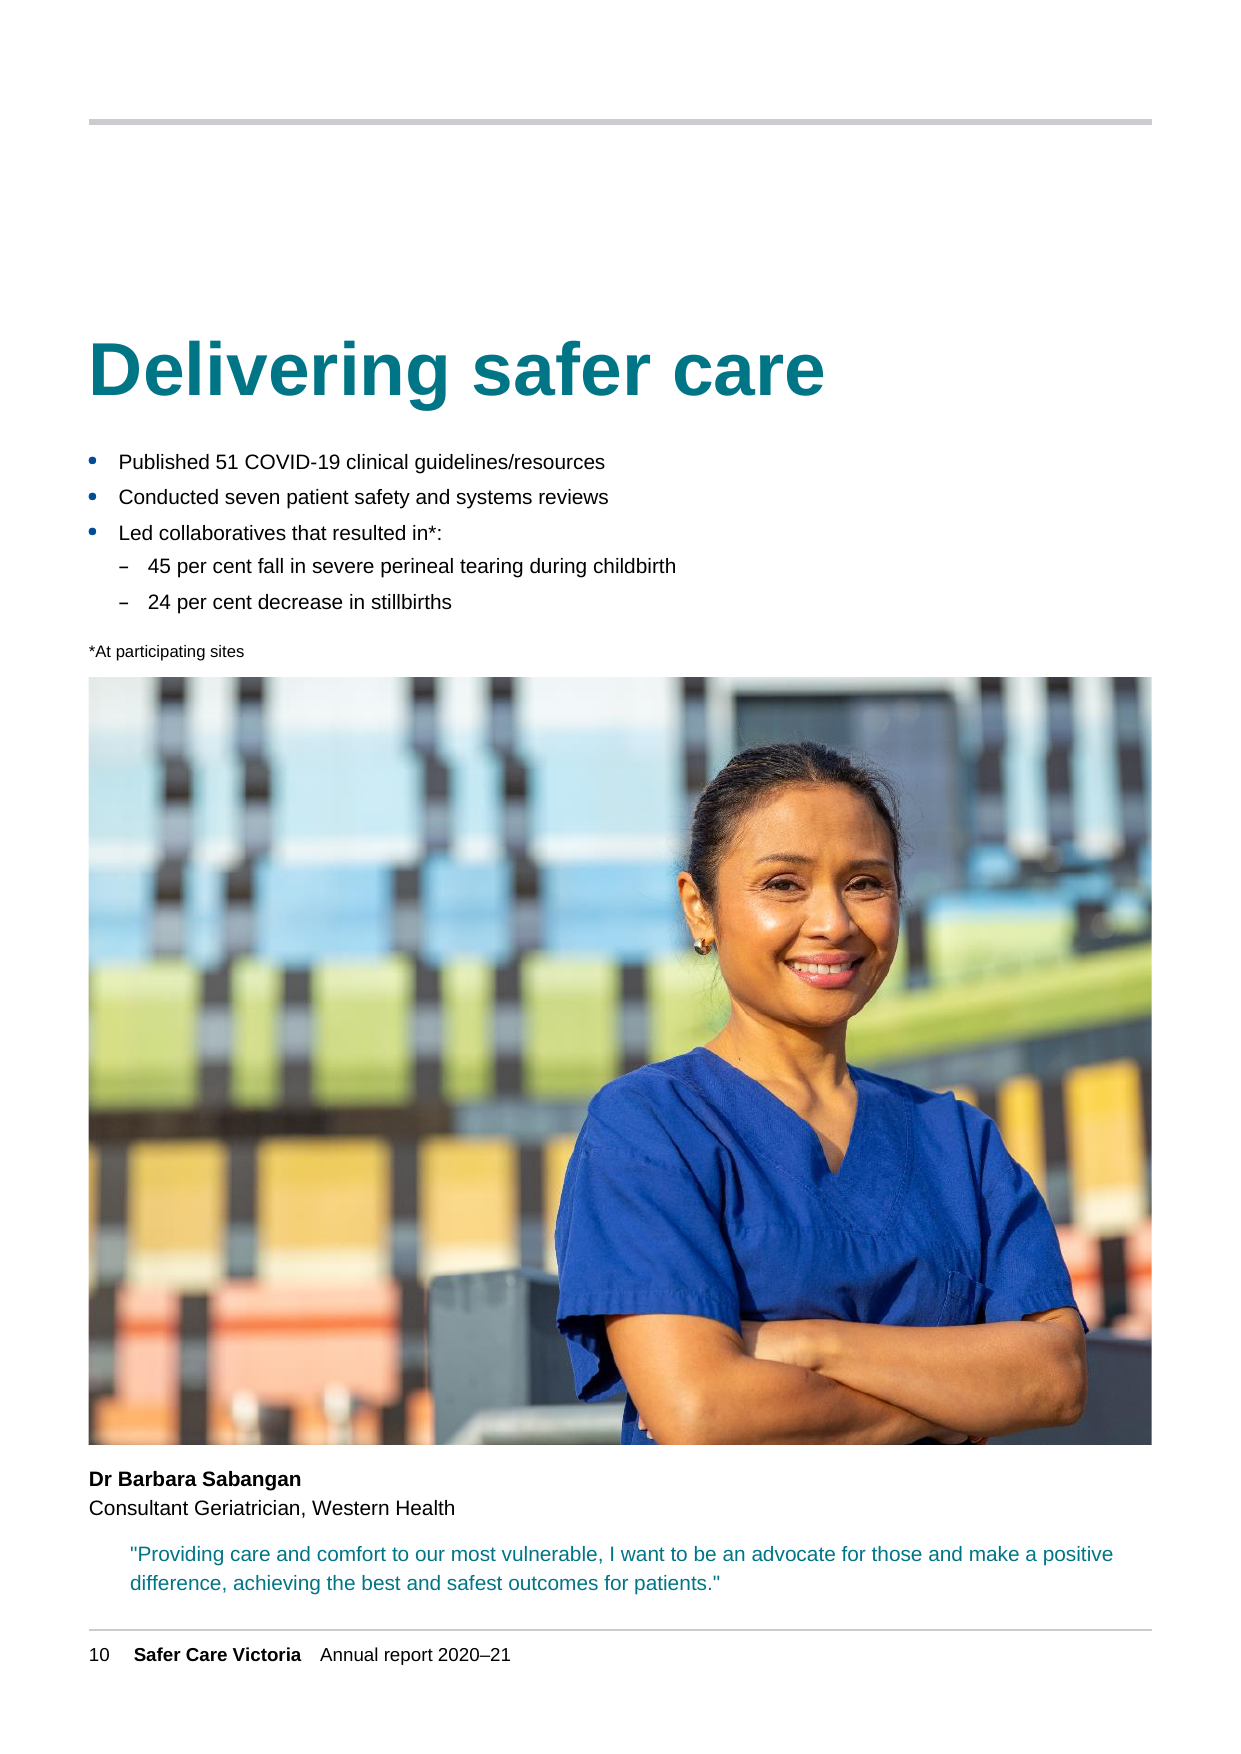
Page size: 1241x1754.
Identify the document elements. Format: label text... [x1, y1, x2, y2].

text "Providing care and comfort to our most vulnerable, I want to be an advocate for those and make a positive difference, achieving the best and safest outcomes for patients." [130, 1537, 1152, 1595]
text 24 per cent decrease in stillbirths [118, 586, 1152, 615]
text Led collaboratives that resulted in*: [89, 515, 1152, 544]
text Conducted seven patient safety and systems reviews [89, 480, 1152, 509]
text Published 51 COVID-19 clinical guidelines/resources [89, 444, 1152, 474]
text Dr Barbara Sabangan Consultant Geriatrician, Western Health [89, 1462, 1152, 1520]
subtitle Delivering safer care [89, 325, 1152, 411]
picture [88, 677, 1152, 1445]
text 45 per cent fall in severe perineal tearing during childbirth [118, 551, 1152, 580]
text *At participating sites [89, 632, 1152, 661]
